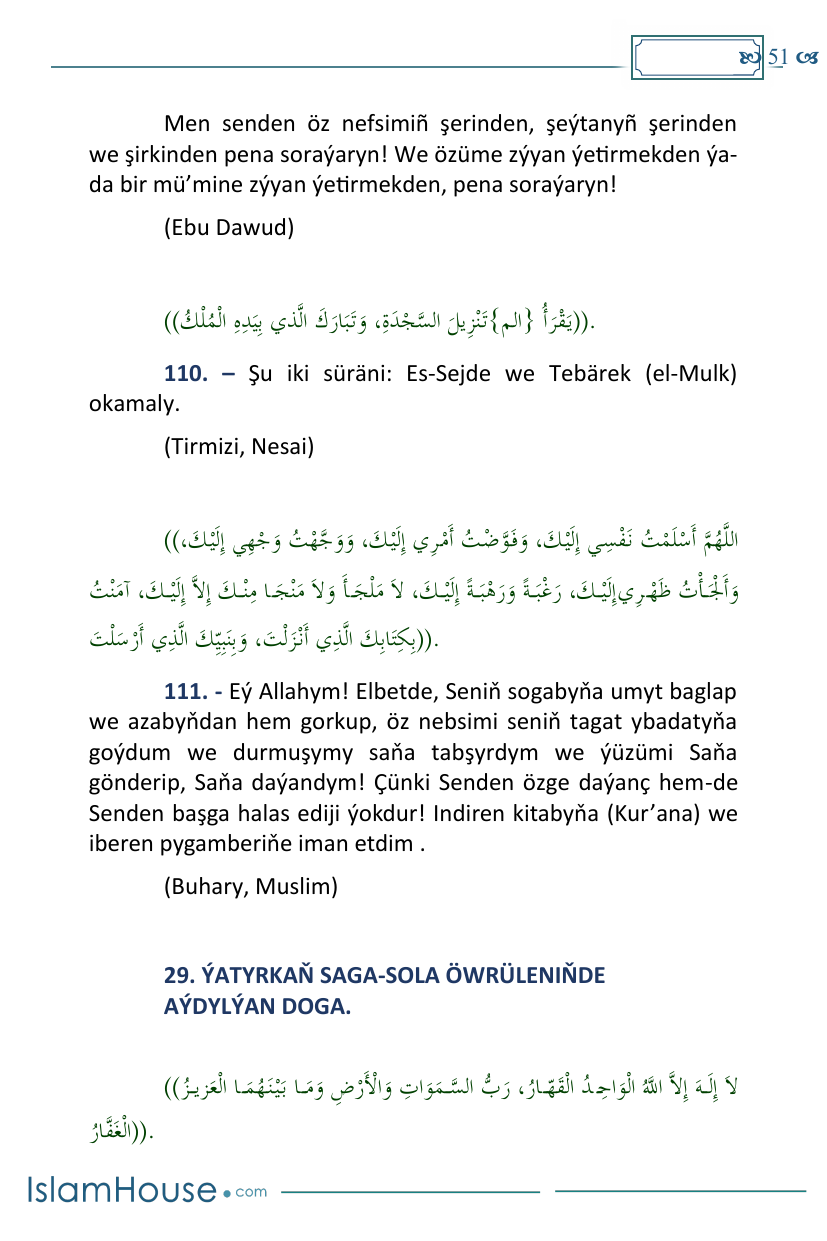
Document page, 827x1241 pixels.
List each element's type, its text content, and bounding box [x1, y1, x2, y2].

text (Ebu Dawud) [89, 211, 738, 242]
text ((لاَ إِلَهَ إِلاَّ اللَّهُ الْوَاحِدُ الْقَهّارُ، رَبُّ السَّمَوَاتِ وَالْأَرْضِ وَمَا بَيْنَهُمَا الْعَزيزُ الْغَفَّارُ)). [89, 1067, 738, 1154]
text ((يَقْرَأُ {الـم}تَنْزِيلَ السَّجْدَةِ، وَتَبَارَكَ الَّذي بِيَدِهِ الْمُلْكُ)). [89, 301, 738, 344]
text (Tirmizi, Nesai) [89, 430, 738, 461]
text AÝDYLÝAN DOGA. [89, 990, 738, 1021]
picture [20, 1171, 541, 1209]
picture [548, 1170, 807, 1208]
text 29. ÝATYRKAŇ SAGA-SOLA ÖWRÜLENIŇDE [89, 959, 738, 990]
text (Buhary, Muslim) [89, 871, 738, 901]
text ((اللَّهُمَّ أَسْلَمْتُ نَفْسِي إِلَيْكَ، وَفَوَّضْتُ أَمْرِي إِلَيْكَ، وَوَجَّهْتُ وَجْهِي إِلَيْكَ، وَأَلْجَأْتُ ظَهْرِي إِلَيْكَ، رَغْبَةً وَرَهْبَةً إِلَيْكَ، لاَ مَلْجَأَ وَلاَ مَنْجَا مِنْكَ إِلاَّ إِلَيْكَ، آمَنْتُ بِكِتَابِكَ الَّذِي أَنْزَلْتَ، وَبِنَبِيِّكَ الَّذِي أَرْسَلْتَ)). [89, 519, 738, 662]
text Men senden öz nefsimiñ şerinden, şeýtanyñ şerinden we şirkinden pena soraýaryn! We özüme zýyan ýetirmekden ýa-da bir mü’mine zýyan ýetirmekden, pena soraýaryn! [89, 107, 738, 199]
text 111. - Eý Allahym! Elbetde, Seniň sogabyňa umyt baglap we azabyňdan hem gorkup, öz nebsimi seniň tagat ybadatyňa goýdum we durmuşymy saňa tabşyrdym we ýüzümi Saňa gönderip, Saňa daýandym! Çünki Senden özge daýanç hem-de Senden başga halas ediji ýokdur! Indiren kitabyňa (Kur’ana) we iberen pygamberiňe iman etdim . [89, 675, 738, 858]
text 110. – Şu iki süräni: Es-Sejde we Tebärek (el-Mulk) okamaly. [89, 357, 738, 418]
